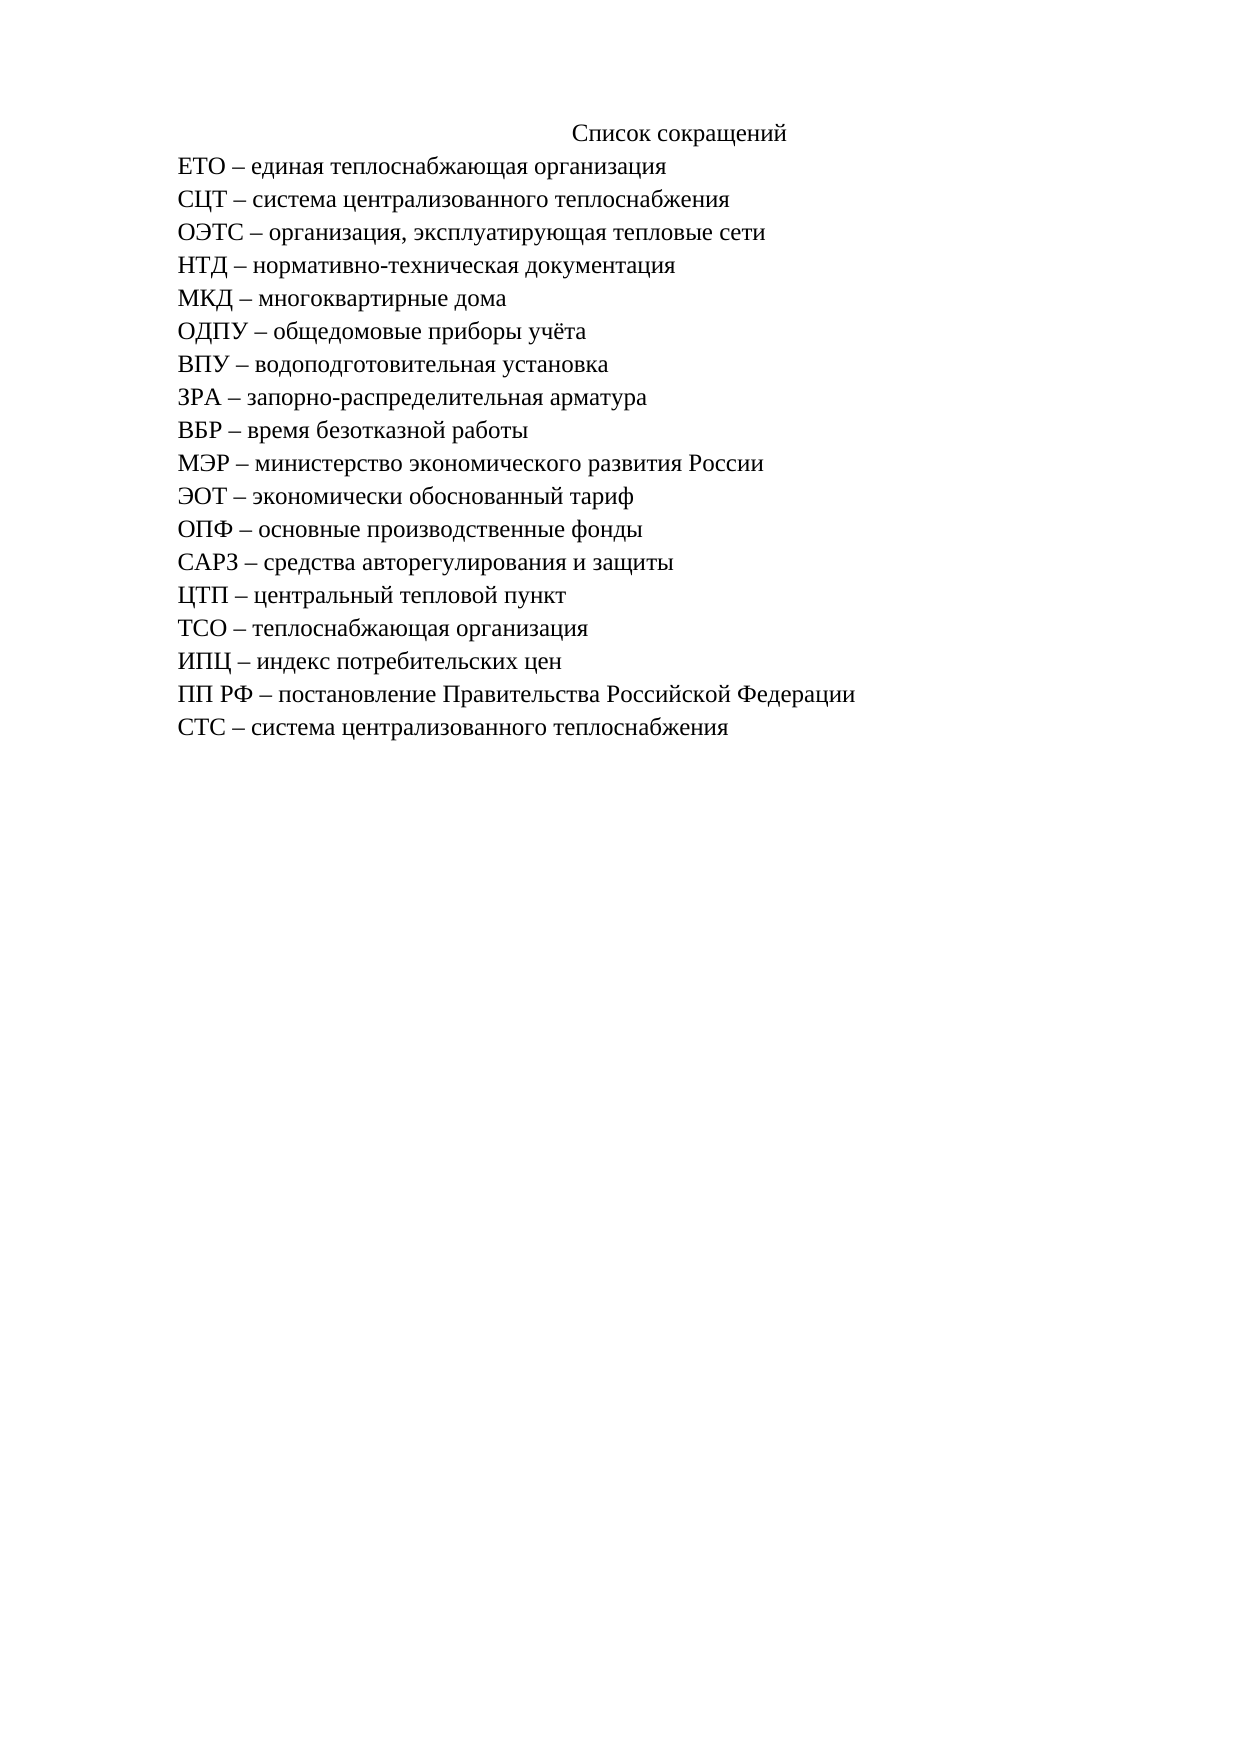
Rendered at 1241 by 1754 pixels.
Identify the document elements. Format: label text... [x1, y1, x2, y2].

text СЦТ – система централизованного теплоснабжения [177, 184, 1181, 213]
text ОПФ – основные производственные фонды [177, 514, 1181, 543]
text СТС – система централизованного теплоснабжения [177, 712, 1181, 741]
text Список сокращений [177, 118, 1181, 147]
text ОЭТС – организация, эксплуатирующая тепловые сети [177, 217, 1181, 246]
text ВПУ – водоподготовительная установка [177, 349, 1181, 378]
text ПП РФ – постановление Правительства Российской Федерации [177, 679, 1181, 708]
text ЗРА – запорно-распределительная арматура [177, 382, 1181, 411]
text ЕТО – единая теплоснабжающая организация [177, 151, 1181, 180]
text ЭОТ – экономически обоснованный тариф [177, 481, 1181, 510]
text МКД – многоквартирные дома [177, 283, 1181, 312]
text ИПЦ – индекс потребительских цен [177, 646, 1181, 675]
text ОДПУ – общедомовые приборы учёта [177, 316, 1181, 345]
text САРЗ – средства авторегулирования и защиты [177, 547, 1181, 576]
text МЭР – министерство экономического развития России [177, 448, 1181, 477]
text ЦТП – центральный тепловой пункт [177, 580, 1181, 609]
text ТСО – теплоснабжающая организация [177, 613, 1181, 642]
text ВБР – время безотказной работы [177, 415, 1181, 444]
text НТД – нормативно-техническая документация [177, 250, 1181, 279]
